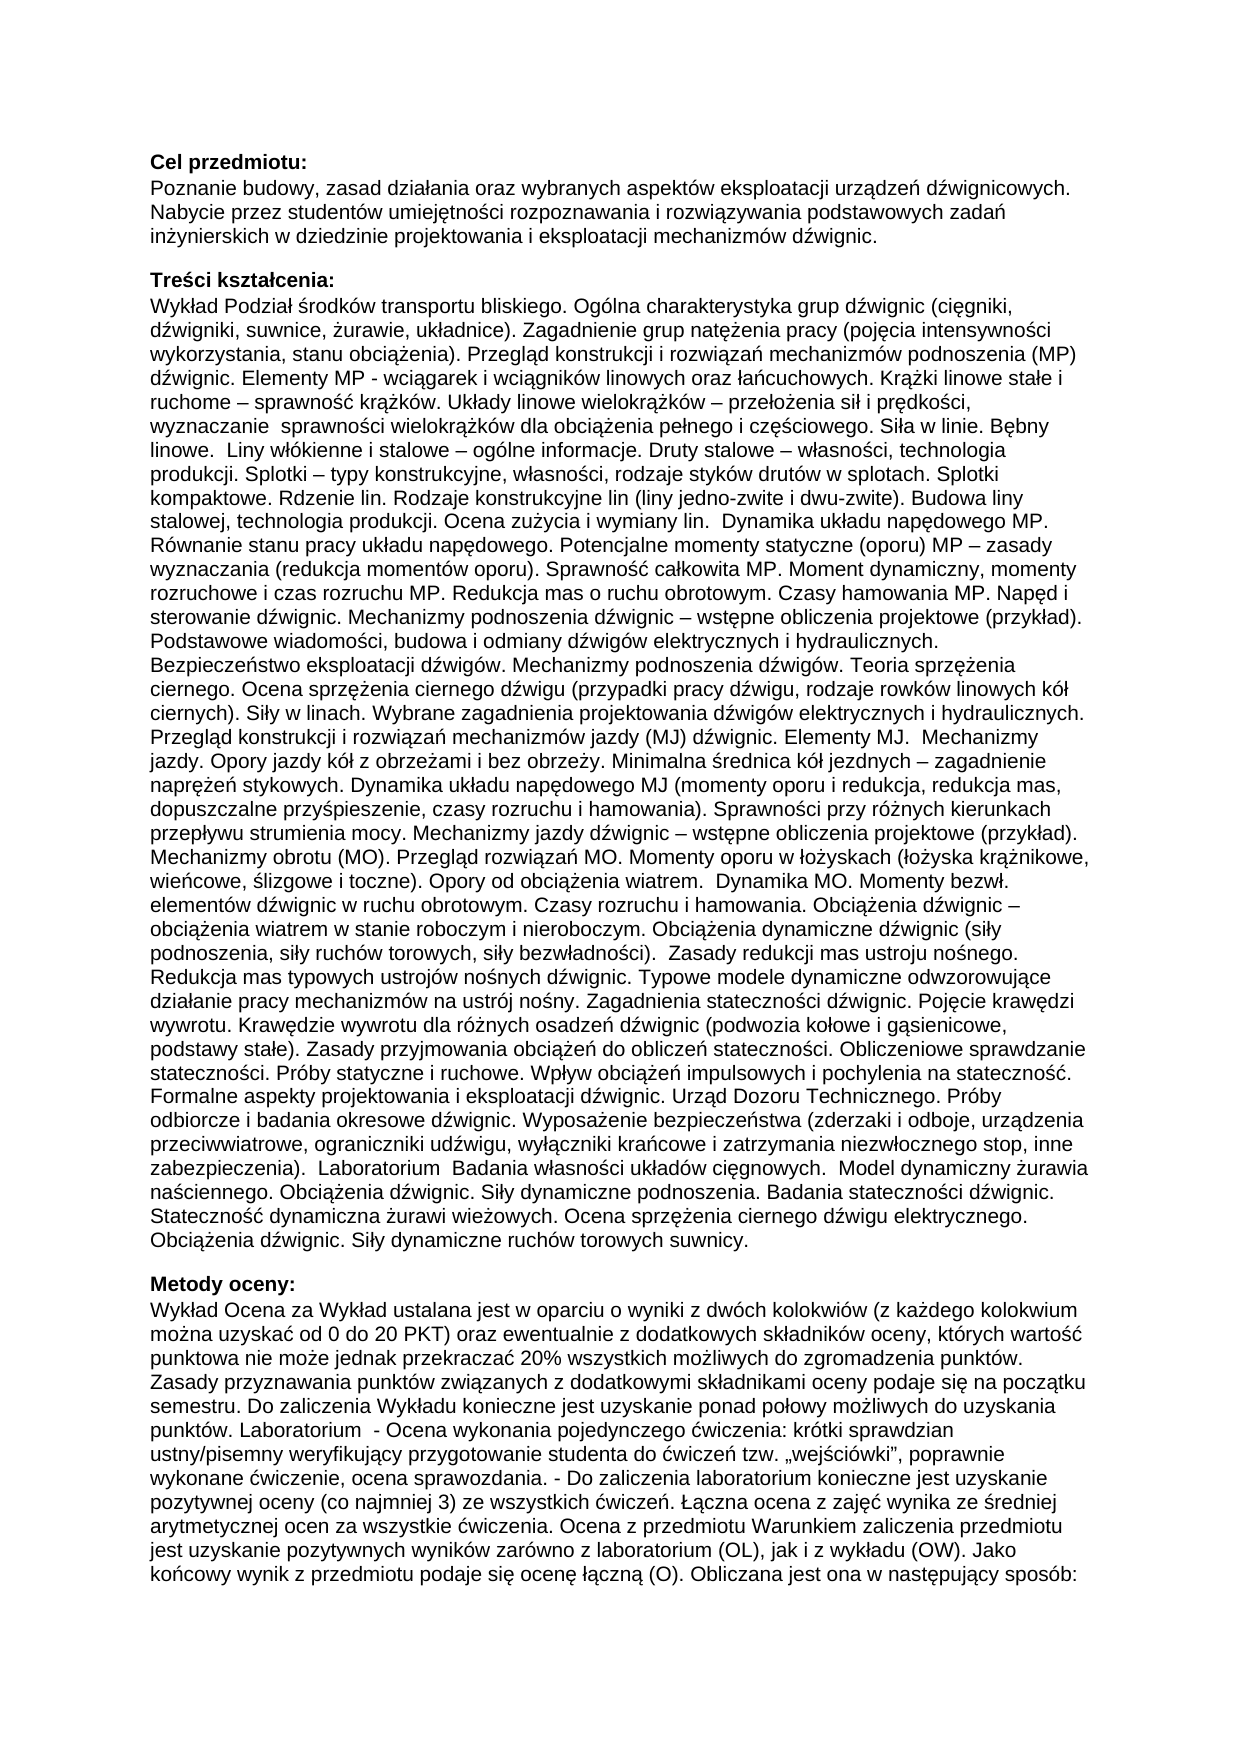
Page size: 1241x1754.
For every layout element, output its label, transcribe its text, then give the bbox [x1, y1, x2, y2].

text Cel przedmiotu: [150, 150, 1090, 174]
text Metody oceny: [150, 1272, 1090, 1296]
text Wykład Podział środków transportu bliskiego. Ogólna charakterystyka grup dźwignic (cięgniki, dźwigniki, suwnice, żurawie, układnice). Zagadnienie grup natężenia pracy (pojęcia intensywności wykorzystania, stanu obciążenia). Przegląd konstrukcji i rozwiązań mechanizmów podnoszenia (MP) dźwignic. Elementy MP - wciągarek i wciągników linowych oraz łańcuchowych. Krążki linowe stałe i ruchome – sprawność krążków. Układy linowe wielokrążków – przełożenia sił i prędkości, wyznaczanie sprawności wielokrążków dla obciążenia pełnego i częściowego. Siła w linie. Bębny linowe. Liny włókienne i stalowe – ogólne informacje. Druty stalowe – własności, technologia produkcji. Splotki – typy konstrukcyjne, własności, rodzaje styków drutów w splotach. Splotki kompaktowe. Rdzenie lin. Rodzaje konstrukcyjne lin (liny jedno-zwite i dwu-zwite). Budowa liny stalowej, technologia produkcji. Ocena zużycia i wymiany lin. Dynamika układu napędowego MP. Równanie stanu pracy układu napędowego. Potencjalne momenty statyczne (oporu) MP – zasady wyznaczania (redukcja momentów oporu). Sprawność całkowita MP. Moment dynamiczny, momenty rozruchowe i czas rozruchu MP. Redukcja mas o ruchu obrotowym. Czasy hamowania MP. Napęd i sterowanie dźwignic. Mechanizmy podnoszenia dźwignic – wstępne obliczenia projektowe (przykład). Podstawowe wiadomości, budowa i odmiany dźwigów elektrycznych i hydraulicznych. Bezpieczeństwo eksploatacji dźwigów. Mechanizmy podnoszenia dźwigów. Teoria sprzężenia ciernego. Ocena sprzężenia ciernego dźwigu (przypadki pracy dźwigu, rodzaje rowków linowych kół ciernych). Siły w linach. Wybrane zagadnienia projektowania dźwigów elektrycznych i hydraulicznych. Przegląd konstrukcji i rozwiązań mechanizmów jazdy (MJ) dźwignic. Elementy MJ. Mechanizmy jazdy. Opory jazdy kół z obrzeżami i bez obrzeży. Minimalna średnica kół jezdnych – zagadnienie naprężeń stykowych. Dynamika układu napędowego MJ (momenty oporu i redukcja, redukcja mas, dopuszczalne przyśpieszenie, czasy rozruchu i hamowania). Sprawności przy różnych kierunkach przepływu strumienia mocy. Mechanizmy jazdy dźwignic – wstępne obliczenia projektowe (przykład). Mechanizmy obrotu (MO). Przegląd rozwiązań MO. Momenty oporu w łożyskach (łożyska krążnikowe, wieńcowe, ślizgowe i toczne). Opory od obciążenia wiatrem. Dynamika MO. Momenty bezwł. elementów dźwignic w ruchu obrotowym. Czasy rozruchu i hamowania. Obciążenia dźwignic – obciążenia wiatrem w stanie roboczym i nieroboczym. Obciążenia dynamiczne dźwignic (siły podnoszenia, siły ruchów torowych, siły bezwładności). Zasady redukcji mas ustroju nośnego. Redukcja mas typowych ustrojów nośnych dźwignic. Typowe modele dynamiczne odwzorowujące działanie pracy mechanizmów na ustrój nośny. Zagadnienia stateczności dźwignic. Pojęcie krawędzi wywrotu. Krawędzie wywrotu dla różnych osadzeń dźwignic (podwozia kołowe i gąsienicowe, podstawy stałe). Zasady przyjmowania obciążeń do obliczeń stateczności. Obliczeniowe sprawdzanie stateczności. Próby statyczne i ruchowe. Wpływ obciążeń impulsowych i pochylenia na stateczność. Formalne aspekty projektowania i eksploatacji dźwignic. Urząd Dozoru Technicznego. Próby odbiorcze i badania okresowe dźwignic. Wyposażenie bezpieczeństwa (zderzaki i odboje, urządzenia przeciwwiatrowe, ograniczniki udźwigu, wyłączniki krańcowe i zatrzymania niezwłocznego stop, inne zabezpieczenia). Laboratorium Badania własności układów cięgnowych. Model dynamiczny żurawia naściennego. Obciążenia dźwignic. Siły dynamiczne podnoszenia. Badania stateczności dźwignic. Stateczność dynamiczna żurawi wieżowych. Ocena sprzężenia ciernego dźwigu elektrycznego. Obciążenia dźwignic. Siły dynamiczne ruchów torowych suwnicy. [150, 294, 1090, 1252]
text Poznanie budowy, zasad działania oraz wybranych aspektów eksploatacji urządzeń dźwignicowych. Nabycie przez studentów umiejętności rozpoznawania i rozwiązywania podstawowych zadań inżynierskich w dziedzinie projektowania i eksploatacji mechanizmów dźwignic. [150, 176, 1090, 248]
text Treści kształcenia: [150, 268, 1090, 292]
